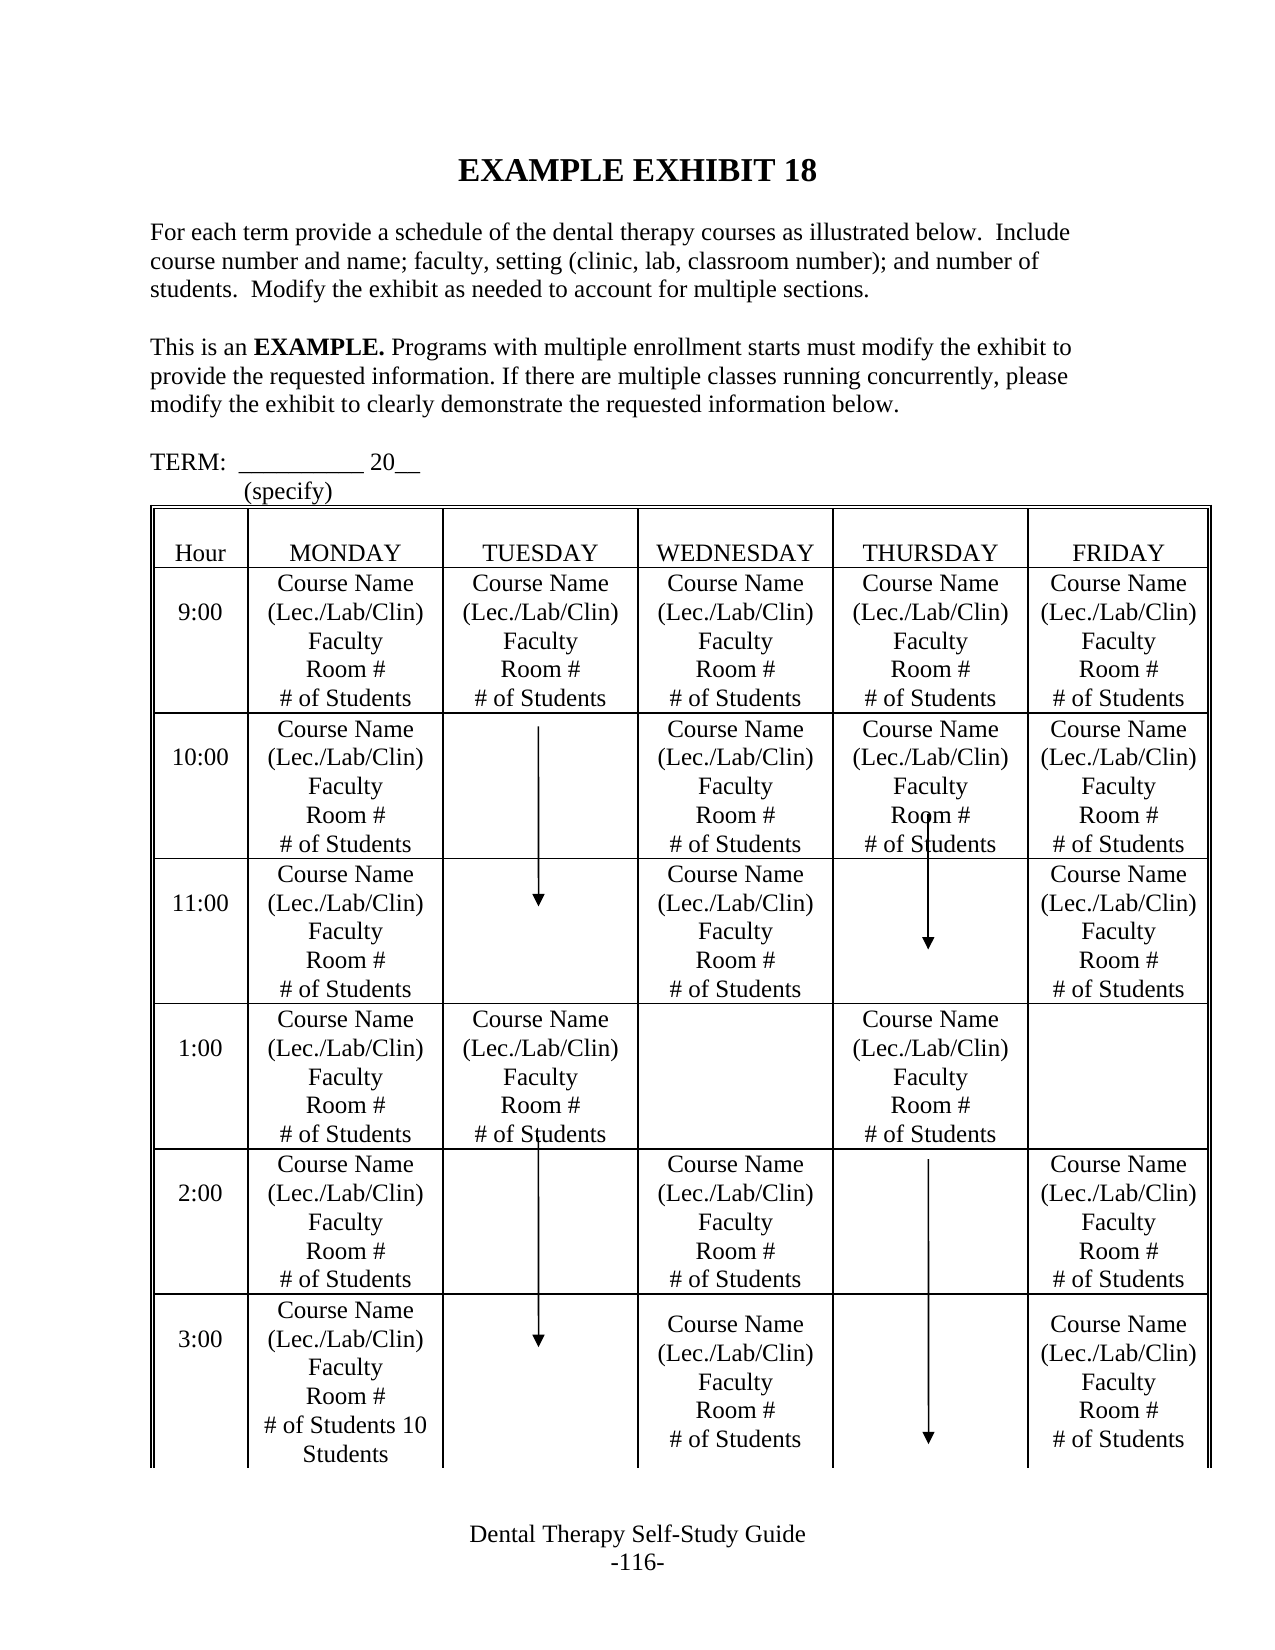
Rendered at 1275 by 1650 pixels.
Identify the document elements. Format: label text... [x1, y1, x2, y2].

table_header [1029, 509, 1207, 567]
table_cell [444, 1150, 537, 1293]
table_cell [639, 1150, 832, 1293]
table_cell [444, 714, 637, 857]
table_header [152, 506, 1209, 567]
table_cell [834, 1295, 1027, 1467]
text This is an EXAMPLE. Programs with multiple enrollment starts must modify the exhibit to provide the requested information. If there are multiple classes running concurrently, please modify the exhibit to clearly demonstrate the requested information below. [150, 332, 1125, 418]
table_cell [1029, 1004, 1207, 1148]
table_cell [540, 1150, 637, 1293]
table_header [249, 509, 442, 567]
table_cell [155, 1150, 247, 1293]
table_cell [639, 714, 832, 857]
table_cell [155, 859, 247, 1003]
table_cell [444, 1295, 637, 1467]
text EXAMPLE EXHIBIT 18 [150, 150, 1125, 188]
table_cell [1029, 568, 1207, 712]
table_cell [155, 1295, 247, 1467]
text TERM: __________ 20__ [150, 447, 1125, 476]
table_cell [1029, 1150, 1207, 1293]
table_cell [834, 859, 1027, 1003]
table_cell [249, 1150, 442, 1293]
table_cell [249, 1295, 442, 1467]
text (specify) [150, 476, 1125, 504]
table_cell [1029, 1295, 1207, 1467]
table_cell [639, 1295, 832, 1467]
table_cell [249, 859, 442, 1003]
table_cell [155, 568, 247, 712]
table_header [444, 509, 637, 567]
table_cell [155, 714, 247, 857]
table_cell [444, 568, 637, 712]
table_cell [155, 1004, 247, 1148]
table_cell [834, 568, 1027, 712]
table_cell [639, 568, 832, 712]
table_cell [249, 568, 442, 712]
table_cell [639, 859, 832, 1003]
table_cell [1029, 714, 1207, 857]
text For each term provide a schedule of the dental therapy courses as illustrated below. Include course number and name; faculty, setting (clinic, lab, classroom number); and number of students. Modify the exhibit as needed to account for multiple sections. [150, 217, 1125, 303]
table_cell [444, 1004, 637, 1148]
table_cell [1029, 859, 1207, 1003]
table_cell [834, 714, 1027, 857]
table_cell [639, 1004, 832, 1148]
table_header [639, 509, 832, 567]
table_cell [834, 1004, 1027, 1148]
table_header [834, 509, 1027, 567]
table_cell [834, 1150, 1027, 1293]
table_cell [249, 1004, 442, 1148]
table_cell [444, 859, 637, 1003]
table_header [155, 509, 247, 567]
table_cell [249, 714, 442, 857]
